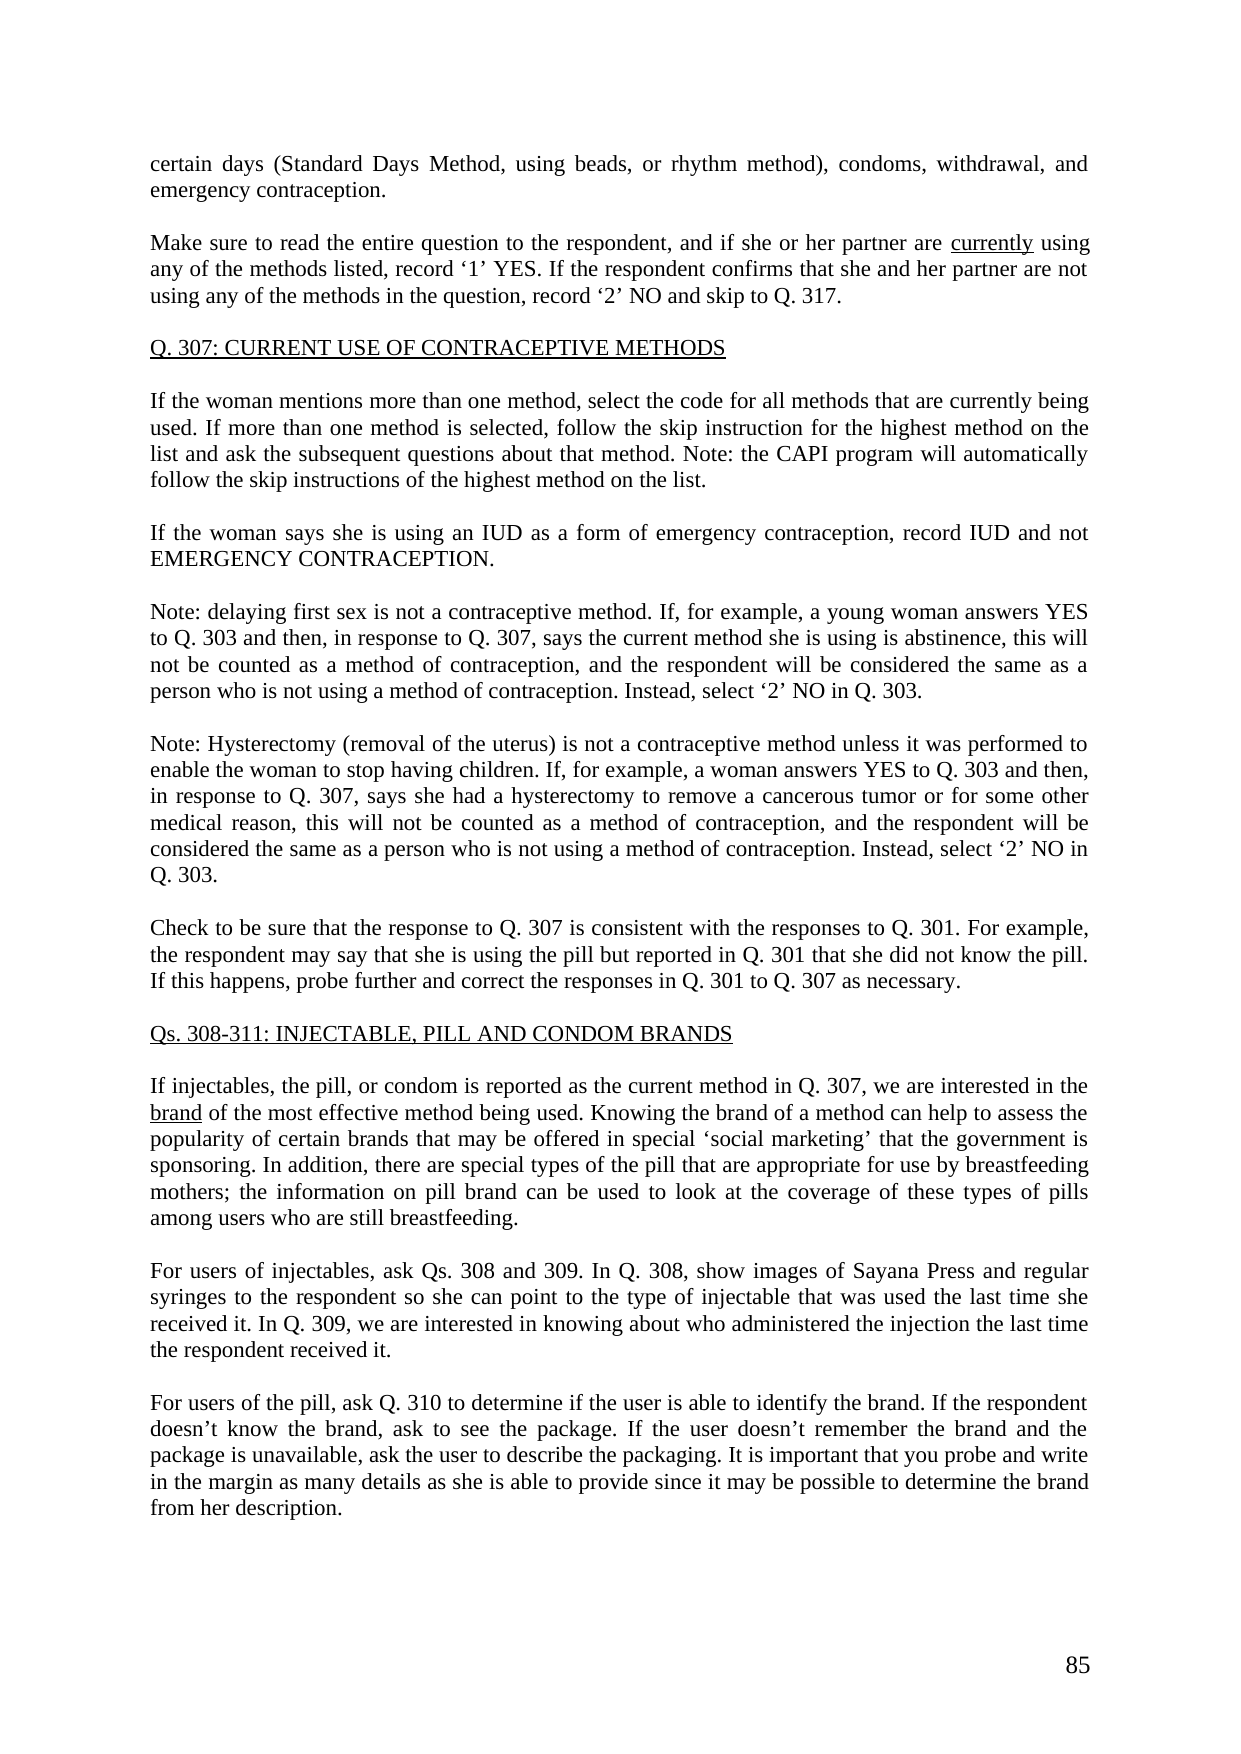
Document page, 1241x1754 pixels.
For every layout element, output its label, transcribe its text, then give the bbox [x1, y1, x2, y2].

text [150, 150, 1090, 203]
text Check to be sure that the response to Q. 307 is consistent with the responses to Q. 301. For example, the respondent may say that she is using the pill but reported in Q. 301 that she did not know the pill. If this happens, probe further and correct the responses in Q. 301 to Q. 307 as necessary. [150, 914, 1090, 993]
text If injectables, the pill, or condom is reported as the current method in Q. 307, we are interested in the brand of the most effective method being used. Knowing the brand of a method can help to assess the popularity of certain brands that may be offered in special ‘social marketing’ that the government is sponsoring. In addition, there are special types of the pill that are appropriate for use by breastfeeding mothers; the information on pill brand can be used to look at the coverage of these types of pills among users who are still breastfeeding. [150, 1072, 1090, 1231]
text Note: delaying first sex is not a contraceptive method. If, for example, a young woman answers YES to Q. 303 and then, in response to Q. 307, says the current method she is using is abstinence, this will not be counted as a method of contraception, and the respondent will be considered the same as a person who is not using a method of contraception. Instead, select ‘2’ NO in Q. 303. [150, 598, 1090, 703]
text Make sure to read the entire question to the respondent, and if she or her partner are currently using any of the methods listed, record ‘1’ YES. If the respondent confirms that she and her partner are not using any of the methods in the question, record ‘2’ NO and skip to Q. 317. [150, 229, 1090, 308]
text If the woman says she is using an IUD as a form of emergency contraception, record IUD and not EMERGENCY CONTRACEPTION. [150, 519, 1090, 572]
text Q. 307: CURRENT USE OF CONTRACEPTIVE METHODS [150, 334, 1090, 361]
text For users of the pill, ask Q. 310 to determine if the user is able to identify the brand. If the respondent doesn’t know the brand, ask to see the package. If the user doesn’t remember the brand and the package is unavailable, ask the user to describe the packaging. It is important that you probe and write in the margin as many details as she is able to provide since it may be possible to determine the brand from her description. [150, 1389, 1090, 1520]
text Qs. 308-311: INJECTABLE, PILL AND CONDOM BRANDS [150, 1020, 1090, 1046]
text For users of injectables, ask Qs. 308 and 309. In Q. 308, show images of Sayana Press and regular syringes to the respondent so she can point to the type of injectable that was used the last time she received it. In Q. 309, we are interested in knowing about who administered the injection the last time the respondent received it. [150, 1257, 1090, 1362]
text Note: Hysterectomy (removal of the uterus) is not a contraceptive method unless it was performed to enable the woman to stop having children. If, for example, a woman answers YES to Q. 303 and then, in response to Q. 307, says she had a hysterectomy to remove a cancerous tumor or for some other medical reason, this will not be counted as a method of contraception, and the respondent will be considered the same as a person who is not using a method of contraception. Instead, select ‘2’ NO in Q. 303. [150, 730, 1090, 888]
text If the woman mentions more than one method, select the code for all methods that are currently being used. If more than one method is selected, follow the skip instruction for the highest method on the list and ask the subsequent questions about that method. Note: the CAPI program will automatically follow the skip instructions of the highest method on the list. [150, 387, 1090, 493]
